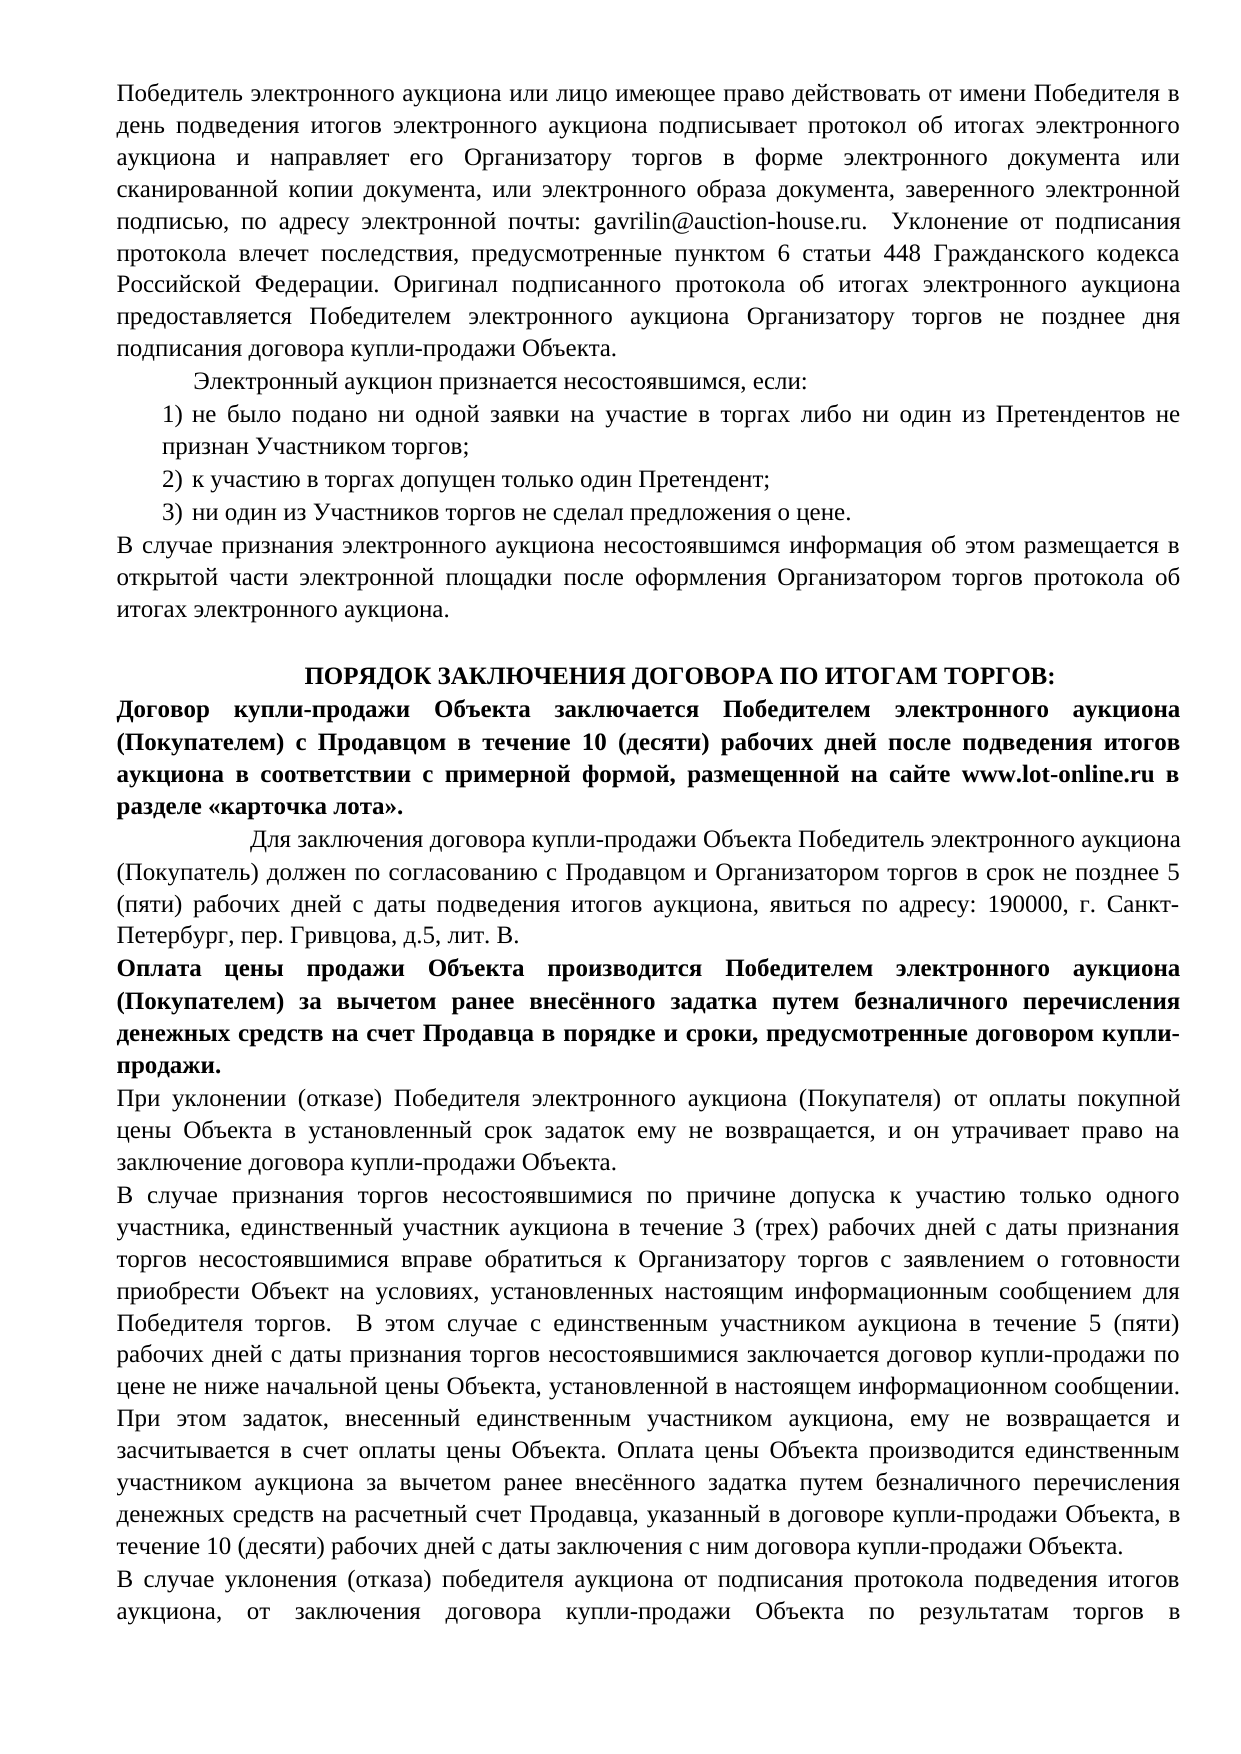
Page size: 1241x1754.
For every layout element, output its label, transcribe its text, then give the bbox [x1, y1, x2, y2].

list к участию в торгах допущен только один Претендент; [162, 464, 1181, 493]
text В случае признания электронного аукциона несостоявшимся информация об этом размещается в открытой части электронной площадки после оформления Организатором торгов протокола об итогах электронного аукциона. [116, 530, 1181, 623]
text Оплата цены продажи Объекта производится Победителем электронного аукциона (Покупателем) за вычетом ранее внесённого задатка путем безналичного перечисления денежных средств на счет Продавца в порядке и сроки, предусмотренные договором купли-продажи. [116, 953, 1181, 1079]
text В случае признания торгов несостоявшимися по причине допуска к участию только одного участника, единственный участник аукциона в течение 3 (трех) рабочих дней с даты признания торгов несостоявшимися вправе обратиться к Организатору торгов с заявлением о готовности приобрести Объект на условиях, установленных настоящим информационным сообщением для Победителя торгов. В этом случае с единственным участником аукциона в течение 5 (пяти) рабочих дней с даты признания торгов несостоявшимися заключается договор купли-продажи по цене не ниже начальной цены Объекта, установленной в настоящем информационном сообщении. При этом задаток, внесенный единственным участником аукциона, ему не возвращается и засчитывается в счет оплаты цены Объекта. Оплата цены Объекта производится единственным участником аукциона за вычетом ранее внесённого задатка путем безналичного перечисления денежных средств на расчетный счет Продавца, указанный в договоре купли-продажи Объекта, в течение 10 (десяти) рабочих дней с даты заключения с ним договора купли-продажи Объекта. [116, 1180, 1181, 1559]
text Электронный аукцион признается несостоявшимся, если: [193, 366, 1181, 395]
text Договор купли-продажи Объекта заключается Победителем электронного аукциона (Покупателем) с Продавцом в течение 10 (десяти) рабочих дней после подведения итогов аукциона в соответствии с примерной формой, размещенной на сайте www.lot-online.ru в разделе «карточка лота». [116, 694, 1181, 820]
text Для заключения договора купли-продажи Объекта Победитель электронного аукциона [119, 824, 1181, 853]
text При уклонении (отказе) Победителя электронного аукциона (Покупателя) от оплаты покупной цены Объекта в установленный срок задаток ему не возвращается, и он утрачивает право на заключение договора купли-продажи Объекта. [116, 1083, 1181, 1176]
text ПОРЯДОК ЗАКЛЮЧЕНИЯ ДОГОВОРА ПО ИТОГАМ ТОРГОВ: [304, 661, 1181, 690]
list ни один из Участников торгов не сделал предложения о цене. [162, 497, 1181, 526]
list не было подано ни одной заявки на участие в торгах либо ни один из Претендентов не признан Участником торгов; [162, 399, 1181, 460]
text Победитель электронного аукциона или лицо имеющее право действовать от имени Победителя в день подведения итогов электронного аукциона подписывает протокол об итогах электронного аукциона и направляет его Организатору торгов в форме электронного документа или сканированной копии документа, или электронного образа документа, заверенного электронной подписью, по адресу электронной почты: gavrilin@auction-house.ru. Уклонение от подписания протокола влечет последствия, предусмотренные пунктом 6 статьи 448 Гражданского кодекса Российской Федерации. Оригинал подписанного протокола об итогах электронного аукциона предоставляется Победителем электронного аукциона Организатору торгов не позднее дня подписания договора купли-продажи Объекта. [116, 78, 1181, 362]
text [116, 1564, 1181, 1624]
text (Покупатель) должен по согласованию с Продавцом и Организатором торгов в срок не позднее 5 (пяти) рабочих дней с даты подведения итогов аукциона, явиться по адресу: 190000, г. Санкт-Петербург, пер. Гривцова, д.5, лит. В. [116, 857, 1181, 949]
